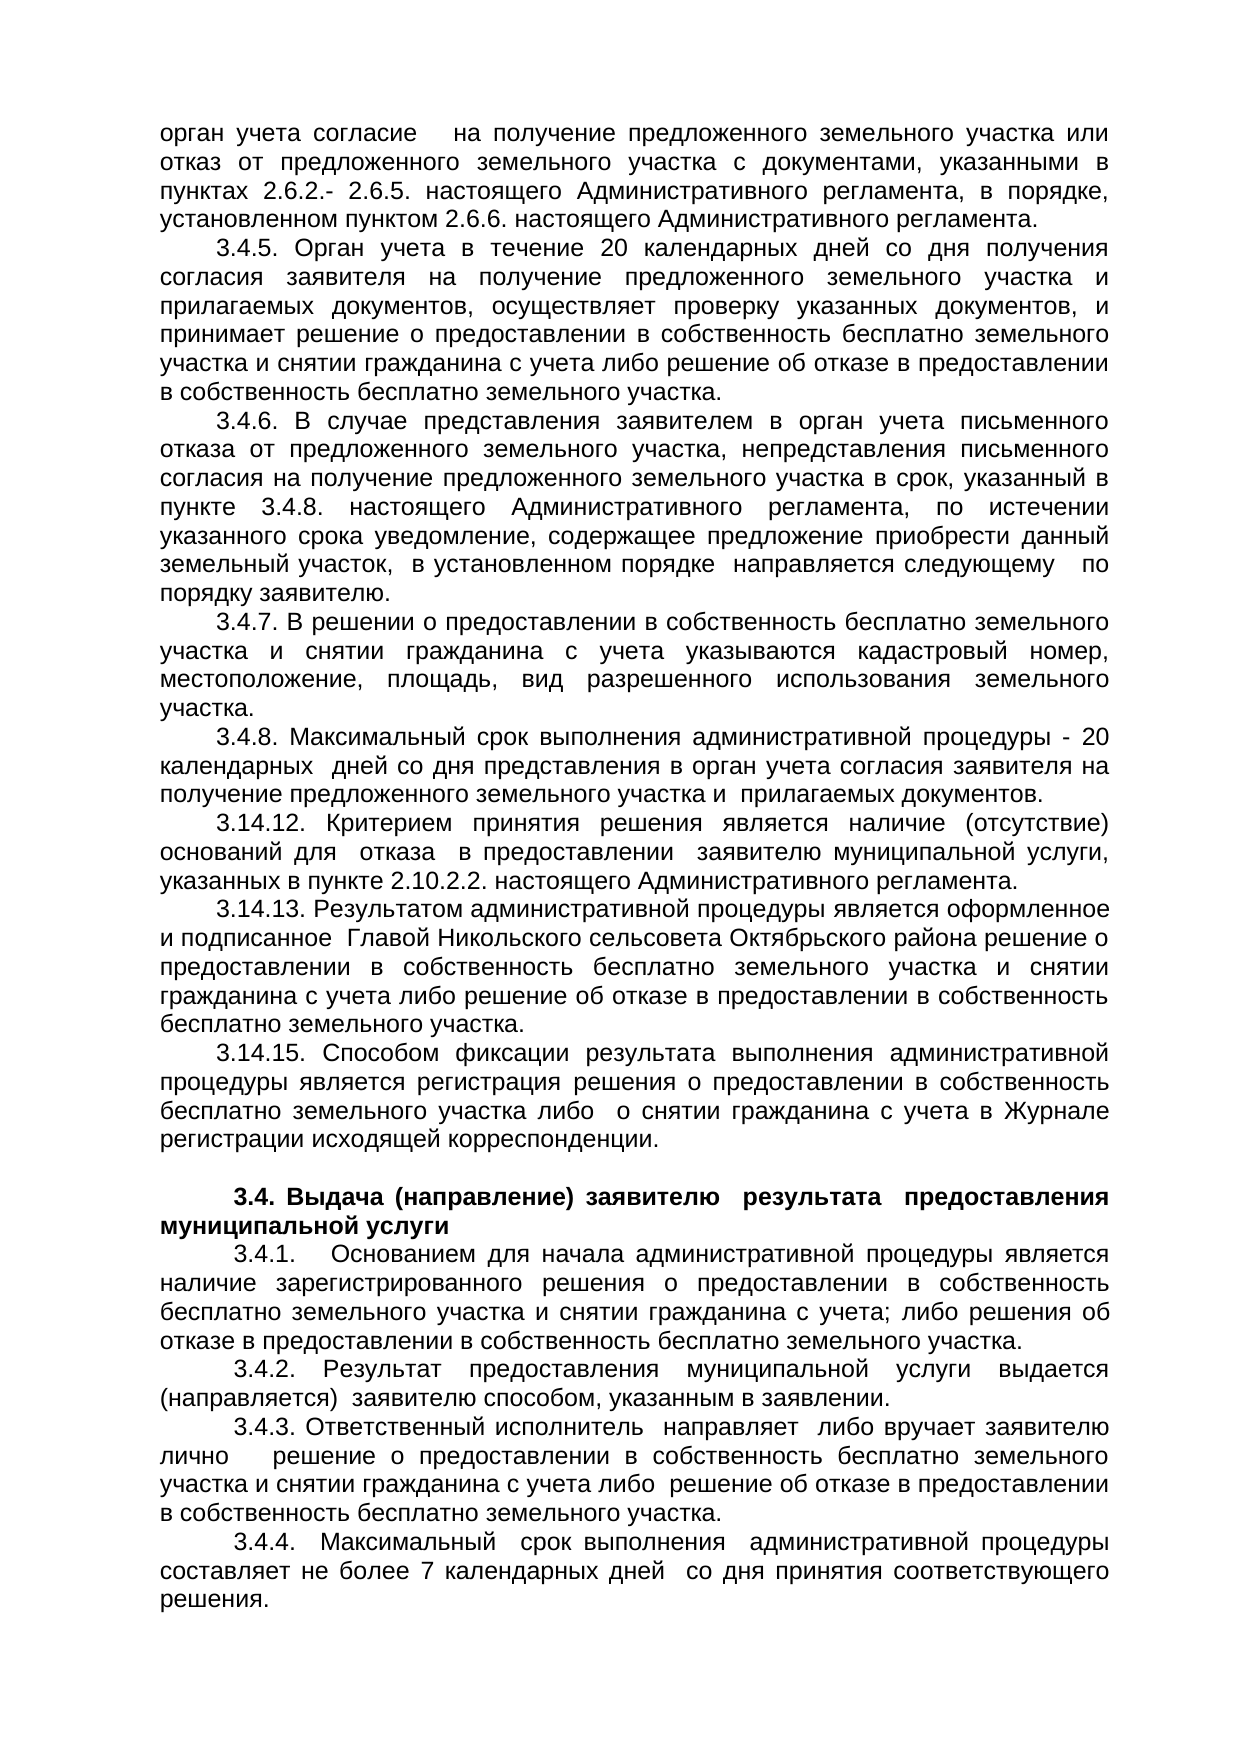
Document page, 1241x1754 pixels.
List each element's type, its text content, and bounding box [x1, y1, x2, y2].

text 3.14.13. Результатом административной процедуры является оформленное и подписанное Главой Никольского сельсовета Октябрьского района решение о предоставлении в собственность бесплатно земельного участка и снятии гражданина с учета либо решение об отказе в предоставлении в собственность бесплатно земельного участка. [159, 894, 1110, 1038]
text 3.4.8. Максимальный срок выполнения административной процедуры - 20 календарных дней со дня представления в орган учета согласия заявителя на получение предложенного земельного участка и прилагаемых документов. [159, 722, 1110, 808]
text 3.4. Выдача (направление) заявителю результата предоставления муниципальной услуги [159, 1182, 1110, 1239]
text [159, 118, 1110, 233]
text 3.14.12. Критерием принятия решения является наличие (отсутствие) оснований для отказа в предоставлении заявителю муниципальной услуги, указанных в пункте 2.10.2.2. настоящего Административного регламента. [159, 808, 1110, 894]
text 3.4.1. Основанием для начала административной процедуры является наличие зарегистрированного решения о предоставлении в собственность бесплатно земельного участка и снятии гражданина с учета; либо решения об отказе в предоставлении в собственность бесплатно земельного участка. [159, 1239, 1110, 1354]
text 3.4.7. В решении о предоставлении в собственность бесплатно земельного участка и снятии гражданина с учета указываются кадастровый номер, местоположение, площадь, вид разрешенного использования земельного участка. [159, 607, 1110, 722]
text 3.4.6. В случае представления заявителем в орган учета письменного отказа от предложенного земельного участка, непредставления письменного согласия на получение предложенного земельного участка в срок, указанный в пункте 3.4.8. настоящего Административного регламента, по истечении указанного срока уведомление, содержащее предложение приобрести данный земельный участок, в установленном порядке направляется следующему по порядку заявителю. [159, 406, 1110, 607]
text 3.4.3. Ответственный исполнитель направляет либо вручает заявителю лично решение о предоставлении в собственность бесплатно земельного участка и снятии гражданина с учета либо решение об отказе в предоставлении в собственность бесплатно земельного участка. [159, 1412, 1110, 1527]
text 3.4.4. Максимальный срок выполнения административной процедуры составляет не более 7 календарных дней со дня принятия соответствующего решения. [159, 1527, 1110, 1613]
text 3.14.15. Способом фиксации результата выполнения административной процедуры является регистрация решения о предоставлении в собственность бесплатно земельного участка либо о снятии гражданина с учета в Журнале регистрации исходящей корреспонденции. [159, 1038, 1110, 1153]
text 3.4.2. Результат предоставления муниципальной услуги выдается (направляется) заявителю способом, указанным в заявлении. [159, 1354, 1110, 1412]
text 3.4.5. Орган учета в течение 20 календарных дней со дня получения согласия заявителя на получение предложенного земельного участка и прилагаемых документов, осуществляет проверку указанных документов, и принимает решение о предоставлении в собственность бесплатно земельного участка и снятии гражданина с учета либо решение об отказе в предоставлении в собственность бесплатно земельного участка. [159, 233, 1110, 406]
